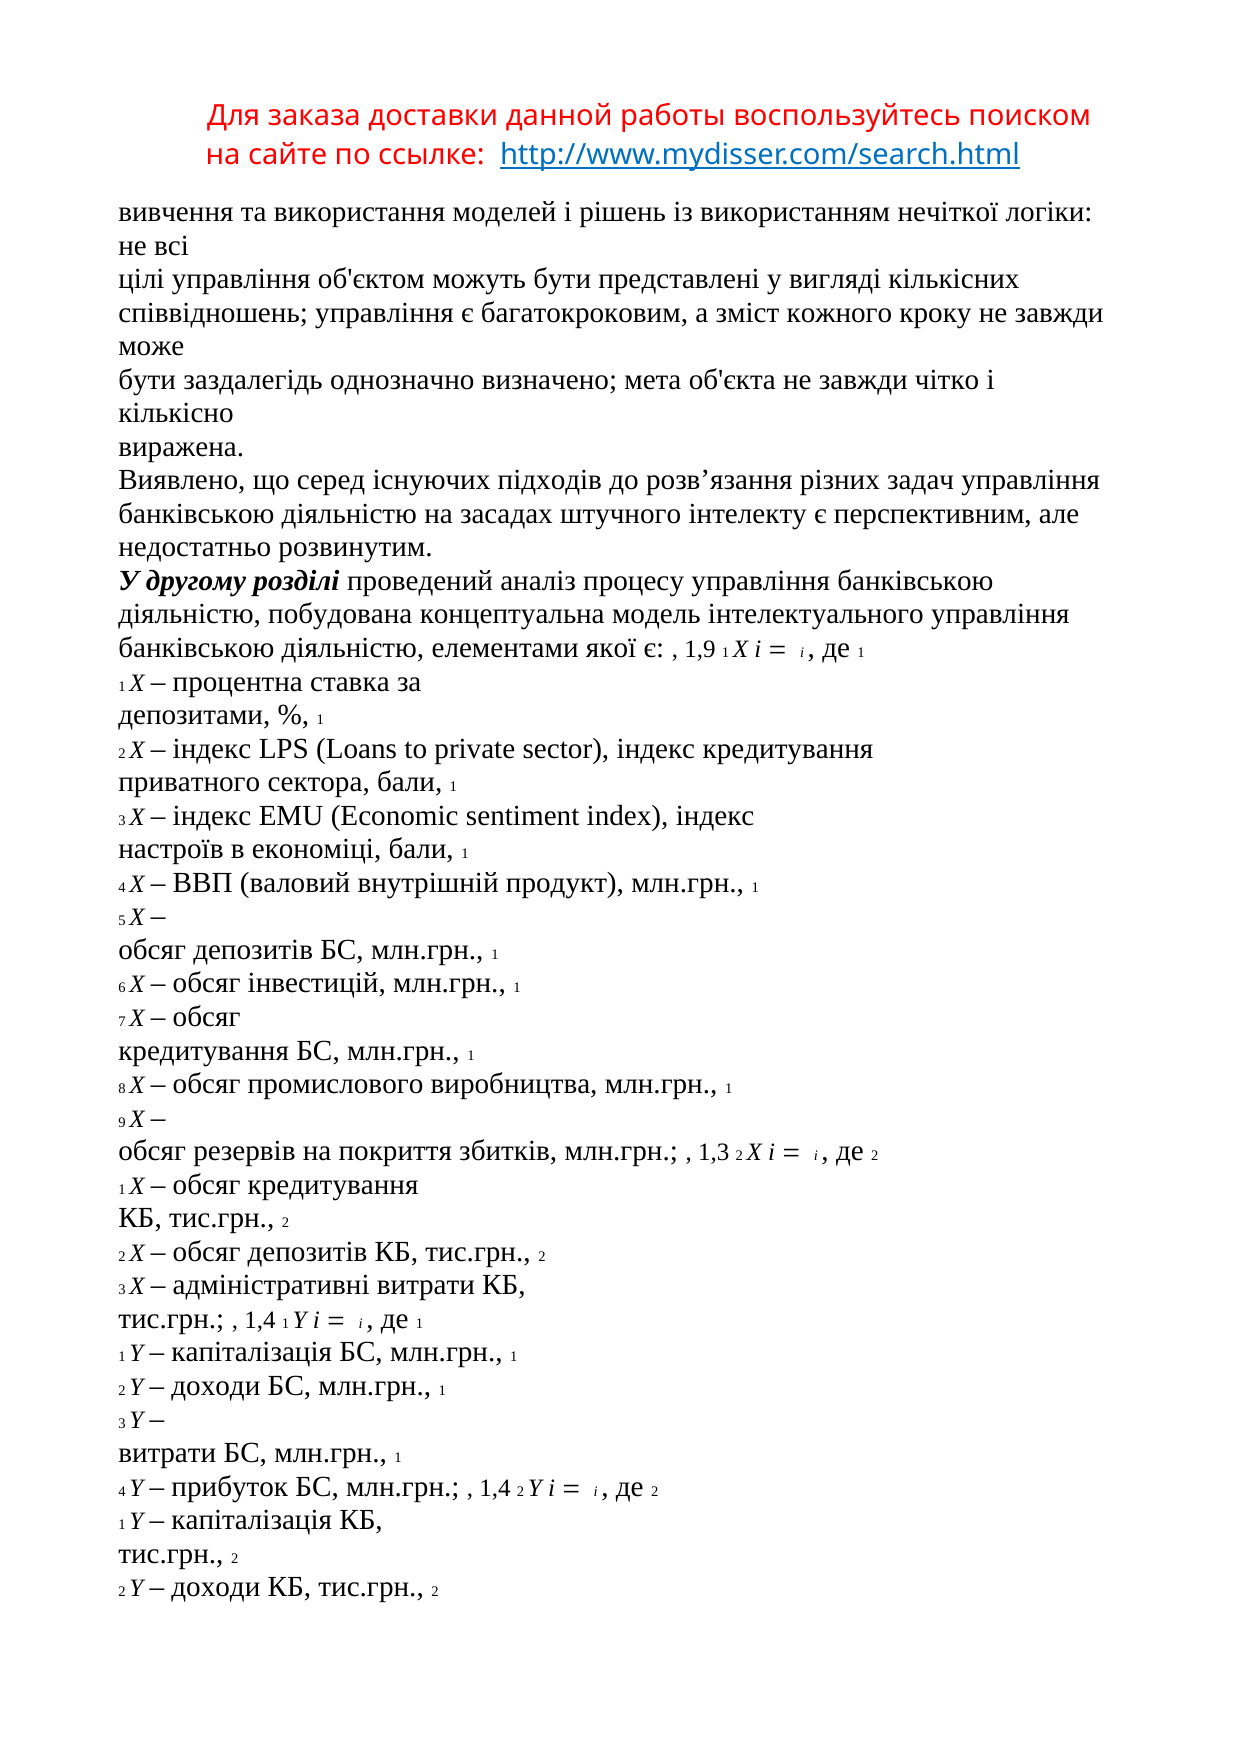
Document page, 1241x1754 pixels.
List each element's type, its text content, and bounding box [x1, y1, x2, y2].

text обсяг депозитів БС, млн.грн., 1 [118, 932, 1107, 966]
text 1 Y – капіталізація КБ, [118, 1502, 1107, 1536]
text цілі управління об'єктом можуть бути представлені у вигляді кількісних [118, 261, 1107, 295]
text діяльністю, побудована концептуальна модель інтелектуального управління [118, 597, 1107, 630]
text витрати БС, млн.грн., 1 [118, 1435, 1107, 1469]
text обсяг резервів на покриття збитків, млн.грн.; , 1,3 2 X i i , де 2 [118, 1133, 1107, 1167]
text 3 X – адміністративні витрати КБ, [118, 1267, 1107, 1301]
text настроїв в економіці, бали, 1 [118, 831, 1107, 865]
text банківською діяльністю, елементами якої є: , 1,9 1 X i i , де 1 [118, 630, 1107, 664]
text КБ, тис.грн., 2 [118, 1200, 1107, 1234]
text 1 Y – капіталізація БС, млн.грн., 1 [118, 1334, 1107, 1368]
text У другому розділі проведений аналіз процесу управління банківською [118, 563, 1107, 597]
text недостатньо розвинутим. [118, 529, 1107, 563]
text Виявлено, що серед існуючих підходів до розв’язання різних задач управління [118, 462, 1107, 496]
text 4 Y – прибуток БС, млн.грн.; , 1,4 2 Y i i , де 2 [118, 1469, 1107, 1502]
text 1 X – обсяг кредитування [118, 1167, 1107, 1200]
text 6 X – обсяг інвестицій, млн.грн., 1 [118, 966, 1107, 999]
text 2 X – обсяг депозитів КБ, тис.грн., 2 [118, 1234, 1107, 1267]
text кредитування БС, млн.грн., 1 [118, 1033, 1107, 1066]
text 4 X – ВВП (валовий внутрішній продукт), млн.грн., 1 [118, 865, 1107, 898]
text співвідношень; управління є багатокроковим, а зміст кожного кроку не завжди може [118, 295, 1107, 362]
text 1 X – процентна ставка за [118, 664, 1107, 697]
text тис.грн.; , 1,4 1 Y i i , де 1 [118, 1301, 1107, 1334]
text 2 Y – доходи КБ, тис.грн., 2 [118, 1569, 1107, 1603]
text бути заздалегідь однозначно визначено; мета об'єкта не завжди чітко і кількісно [118, 362, 1107, 429]
text банківською діяльністю на засадах штучного інтелекту є перспективним, але [118, 496, 1107, 529]
text 2 Y – доходи БС, млн.грн., 1 [118, 1368, 1107, 1402]
text 5 X – [118, 898, 1107, 932]
text депозитами, %, 1 [118, 697, 1107, 731]
text 3 X – індекс EMU (Economic sentiment index), індекс [118, 798, 1107, 831]
text 7 X – обсяг [118, 999, 1107, 1033]
text тис.грн., 2 [118, 1536, 1107, 1569]
text виражена. [118, 429, 1107, 462]
text 3 Y – [118, 1402, 1107, 1435]
text приватного сектора, бали, 1 [118, 764, 1107, 798]
text вивчення та використання моделей і рішень із використанням нечіткої логіки: не всі [118, 194, 1107, 261]
text 8 X – обсяг промислового виробництва, млн.грн., 1 [118, 1066, 1107, 1100]
text 9 X – [118, 1100, 1107, 1133]
text 2 X – індекс LPS (Loans to private sector), індекс кредитування [118, 731, 1107, 764]
